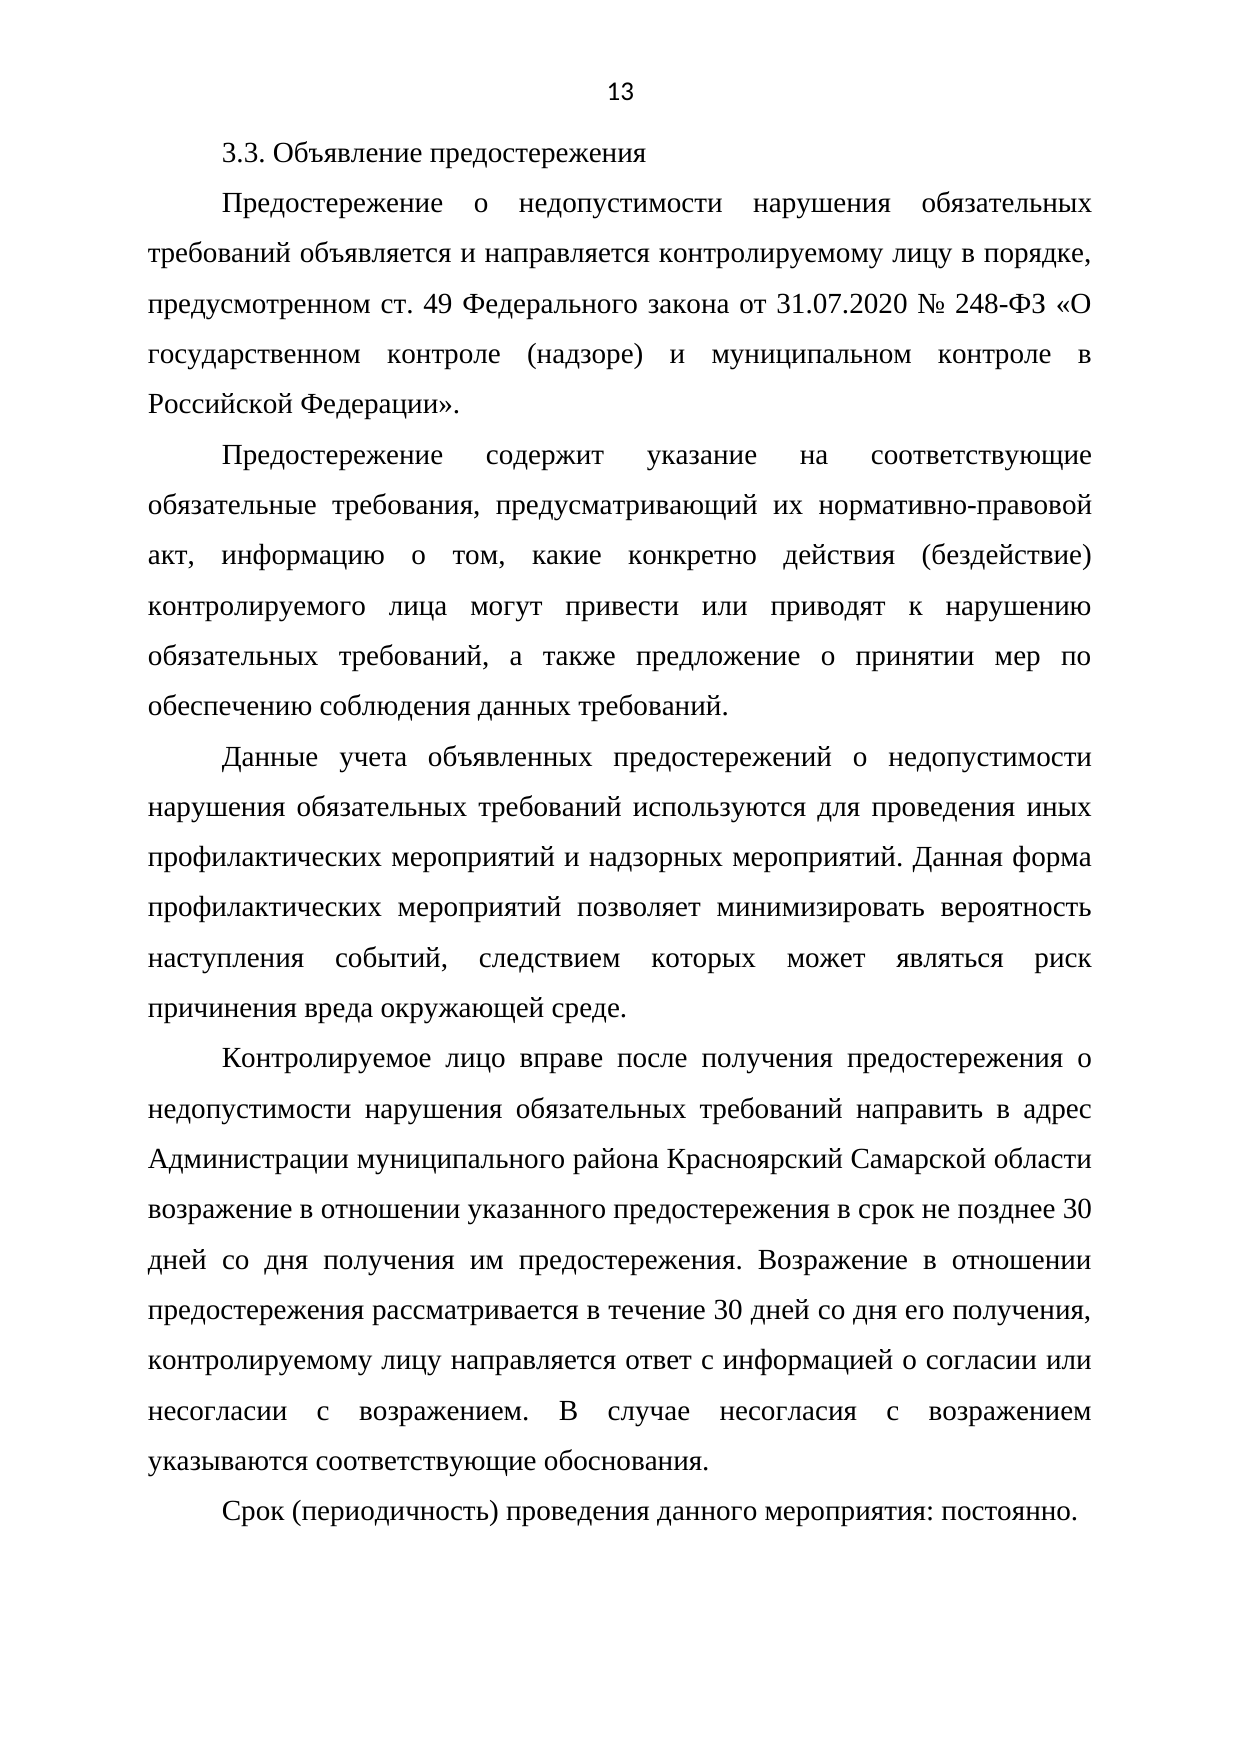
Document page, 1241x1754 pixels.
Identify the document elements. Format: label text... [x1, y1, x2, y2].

text Предостережение содержит указание на соответствующие обязательные требования, предусматривающий их нормативно-правовой акт, информацию о том, какие конкретно действия (бездействие) контролируемого лица могут привести или приводят к нарушению обязательных требований, а также предложение о принятии мер по обеспечению соблюдения данных требований. [148, 437, 1092, 722]
text 3.3. Объявление предостережения [148, 135, 1092, 168]
text Предостережение о недопустимости нарушения обязательных требований объявляется и направляется контролируемому лицу в порядке, предусмотренном ст. 49 Федерального закона от 31.07.2020 № 248-ФЗ «О государственном контроле (надзоре) и муниципальном контроле в Российской Федерации». [148, 185, 1092, 420]
text Срок (периодичность) проведения данного мероприятия: постоянно. [148, 1493, 1092, 1527]
text Контролируемое лицо вправе после получения предостережения о недопустимости нарушения обязательных требований направить в адрес Администрации муниципального района Красноярский Самарской области возражение в отношении указанного предостережения в срок не позднее 30 дней со дня получения им предостережения. Возражение в отношении предостережения рассматривается в течение 30 дней со дня его получения, контролируемому лицу направляется ответ с информацией о согласии или несогласии с возражением. В случае несогласия с возражением указываются соответствующие обоснования. [148, 1041, 1092, 1477]
text Данные учета объявленных предостережений о недопустимости нарушения обязательных требований используются для проведения иных профилактических мероприятий и надзорных мероприятий. Данная форма профилактических мероприятий позволяет минимизировать вероятность наступления событий, следствием которых может являться риск причинения вреда окружающей среде. [148, 739, 1092, 1024]
